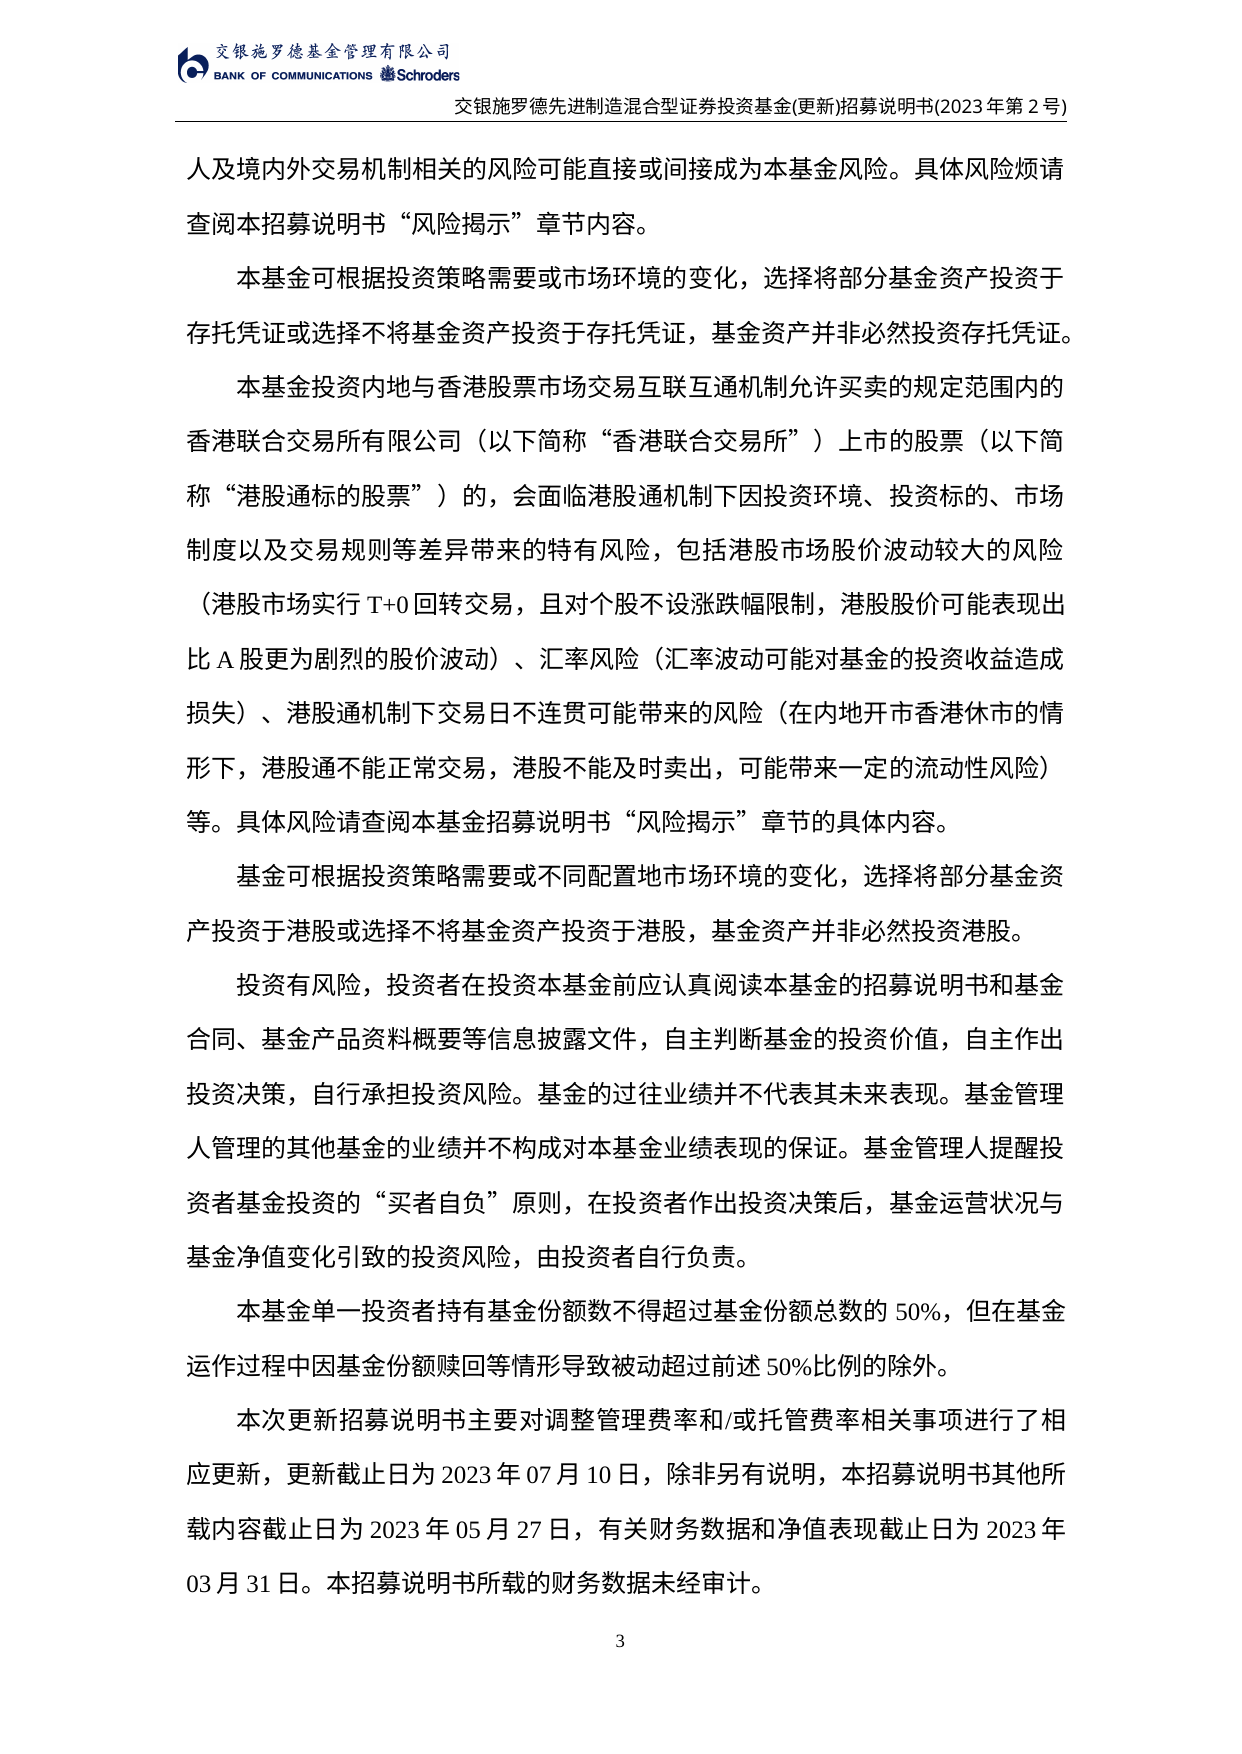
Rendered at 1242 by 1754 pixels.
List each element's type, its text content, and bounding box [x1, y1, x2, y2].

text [186, 150, 1067, 241]
picture [178, 43, 460, 83]
text 投资有风险，投资者在投资本基金前应认真阅读本基金的招募说明书和基金合同、基金产品资料概要等信息披露文件，自主判断基金的投资价值，自主作出投资决策，自行承担投资风险。基金的过往业绩并不代表其未来表现。基金管理人管理的其他基金的业绩并不构成对本基金业绩表现的保证。基金管理人提醒投资者基金投资的“买者自负”原则，在投资者作出投资决策后，基金运营状况与基金净值变化引致的投资风险，由投资者自行负责。 [186, 966, 1067, 1274]
text 本次更新招募说明书主要对调整管理费率和/或托管费率相关事项进行了相应更新，更新截止日为2023年07月10日，除非另有说明，本招募说明书其他所载内容截止日为2023年05月27日，有关财务数据和净值表现截止日为2023年03月31日。本招募说明书所载的财务数据未经审计。 [186, 1401, 1067, 1600]
text 本基金单一投资者持有基金份额数不得超过基金份额总数的50%，但在基金运作过程中因基金份额赎回等情形导致被动超过前述50%比例的除外。 [186, 1292, 1067, 1382]
text 基金可根据投资策略需要或不同配置地市场环境的变化，选择将部分基金资产投资于港股或选择不将基金资产投资于港股，基金资产并非必然投资港股。 [186, 857, 1067, 947]
text 本基金可根据投资策略需要或市场环境的变化，选择将部分基金资产投资于存托凭证或选择不将基金资产投资于存托凭证，基金资产并非必然投资存托凭证。 [186, 259, 1067, 349]
text 本基金投资内地与香港股票市场交易互联互通机制允许买卖的规定范围内的香港联合交易所有限公司（以下简称“香港联合交易所”）上市的股票（以下简称“港股通标的股票”）的，会面临港股通机制下因投资环境、投资标的、市场制度以及交易规则等差异带来的特有风险，包括港股市场股价波动较大的风险（港股市场实行T+0回转交易，且对个股不设涨跌幅限制，港股股价可能表现出比A股更为剧烈的股价波动）、汇率风险（汇率波动可能对基金的投资收益造成损失）、港股通机制下交易日不连贯可能带来的风险（在内地开市香港休市的情形下，港股通不能正常交易，港股不能及时卖出，可能带来一定的流动性风险）等。具体风险请查阅本基金招募说明书“风险揭示”章节的具体内容。 [186, 367, 1067, 839]
